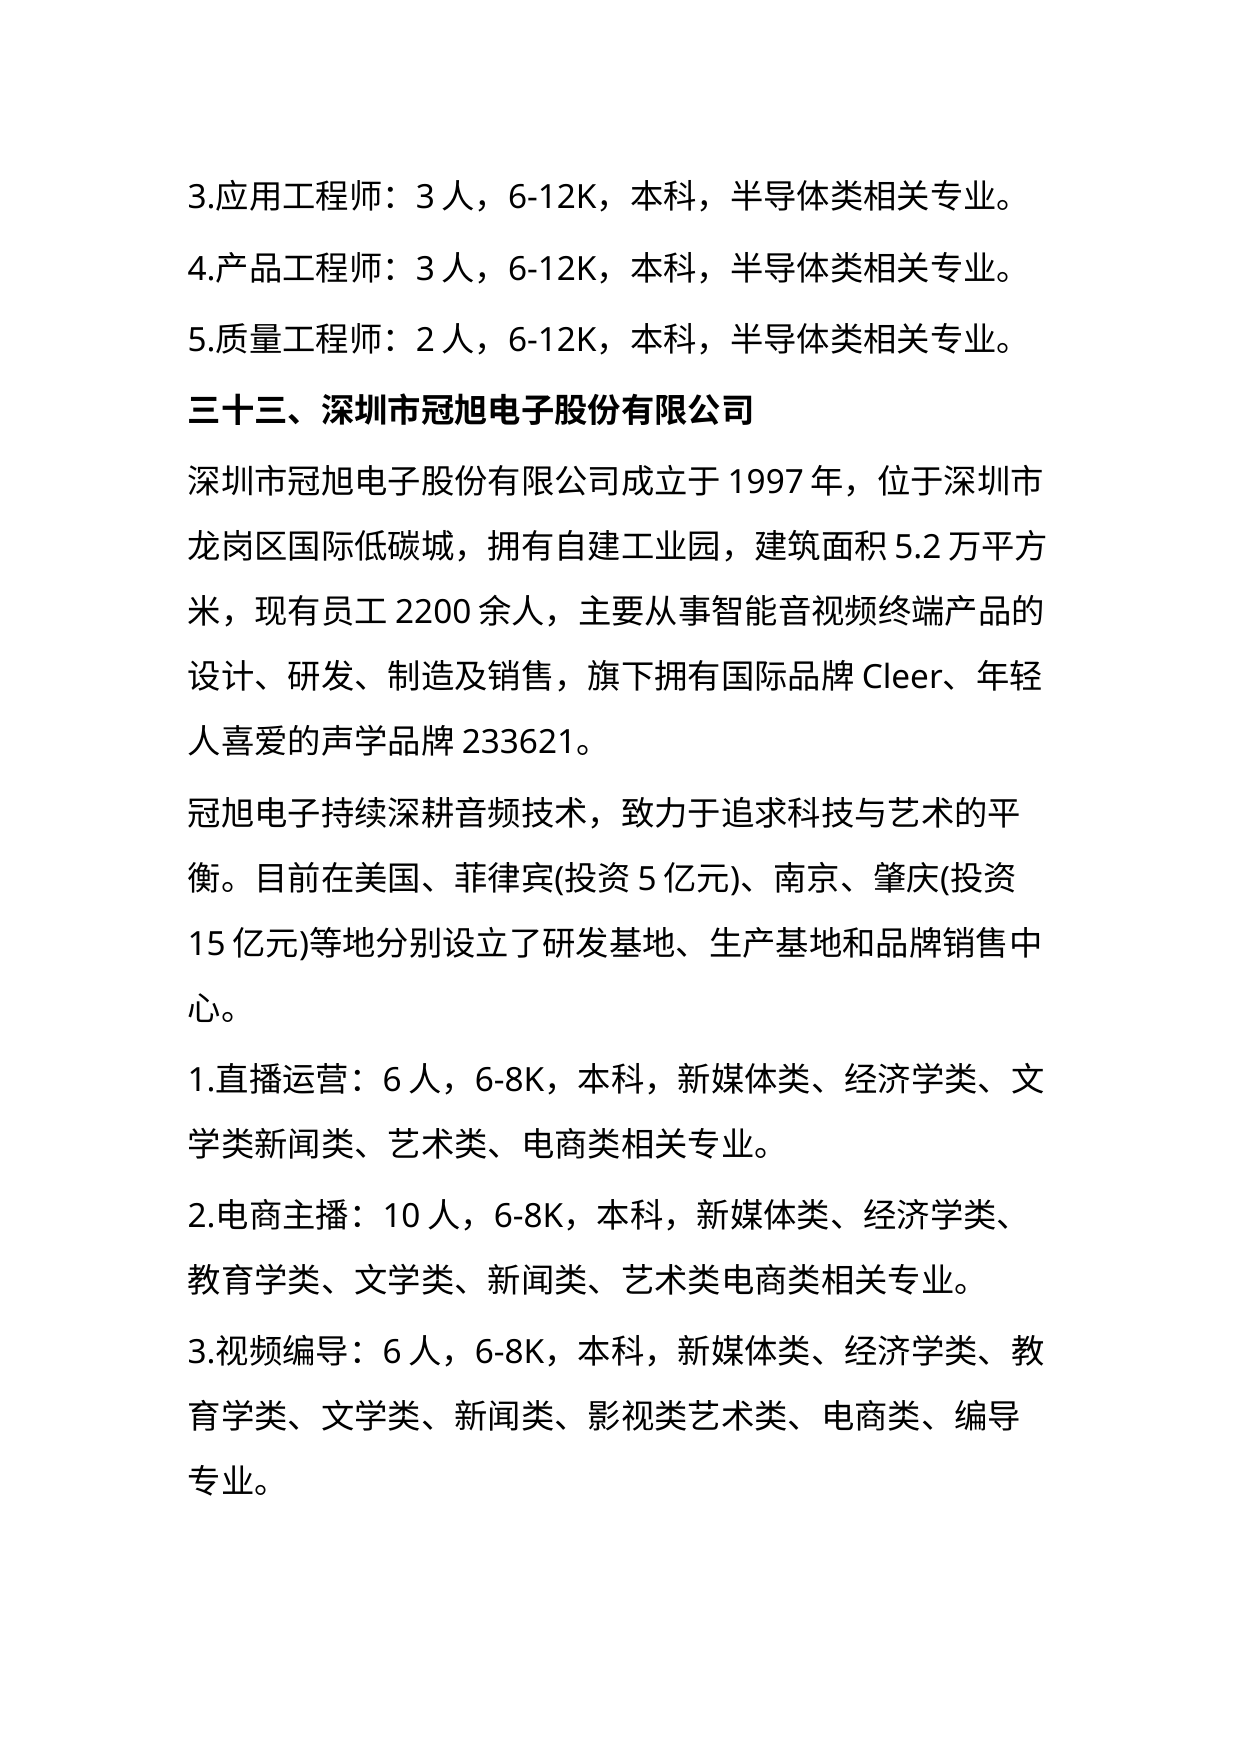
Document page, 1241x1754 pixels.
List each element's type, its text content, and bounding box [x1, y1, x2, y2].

text 3.视频编导：6人，6-8K，本科，新媒体类、经济学类、教育学类、文学类、新闻类、影视类艺术类、电商类、编导专业。 [187, 1317, 1053, 1512]
text 1.直播运营：6人，6-8K，本科，新媒体类、经济学类、文学类新闻类、艺术类、电商类相关专业。 [187, 1044, 1053, 1174]
text 4.产品工程师：3人，6-12K，本科，半导体类相关专业。 [187, 233, 1053, 298]
text 深圳市冠旭电子股份有限公司成立于1997年，位于深圳市龙岗区国际低碳城，拥有自建工业园，建筑面积5.2万平方米，现有员工 2200余人，主要从事智能音视频终端产品的设计、研发、制造及销售，旗下拥有国际品牌 Cleer、年轻人喜爱的声学品牌 233621。 [187, 447, 1053, 772]
text 2.电商主播：10人，6-8K，本科，新媒体类、经济学类、教育学类、文学类、新闻类、艺术类电商类相关专业。 [187, 1181, 1053, 1311]
text 3.应用工程师：3人，6-12K，本科，半导体类相关专业。 [187, 162, 1053, 227]
text 5.质量工程师：2人，6-12K，本科，半导体类相关专业。 [187, 304, 1053, 369]
text 冠旭电子持续深耕音频技术，致力于追求科技与艺术的平衡。目前在美国、菲律宾(投资5亿元)、南京、肇庆(投资15亿元)等地分别设立了研发基地、生产基地和品牌销售中心。 [187, 778, 1053, 1038]
text 三十三、深圳市冠旭电子股份有限公司 [187, 376, 1053, 441]
